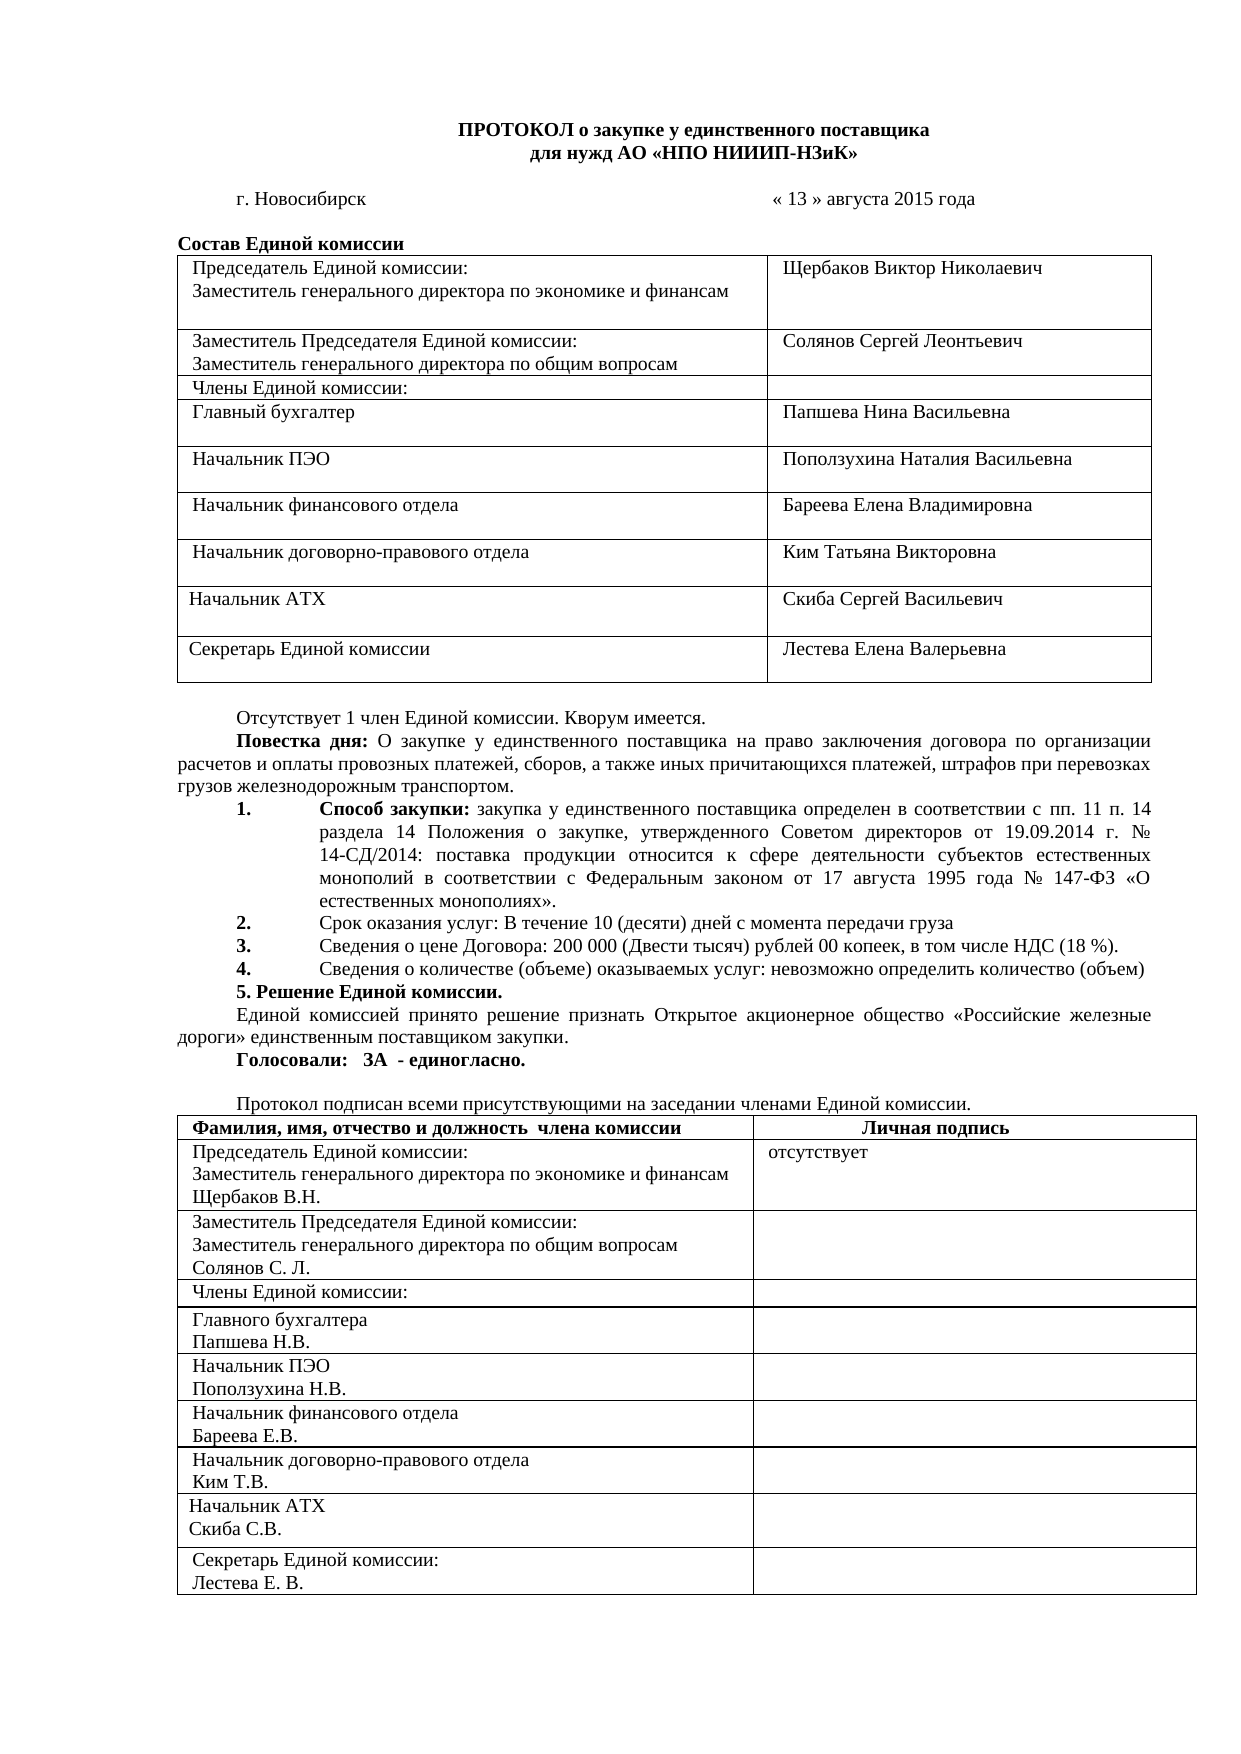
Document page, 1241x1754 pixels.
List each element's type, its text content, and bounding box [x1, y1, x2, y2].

text Голосовали: ЗА - единогласно. [177, 1048, 1152, 1071]
table_cell Начальник ПЭО Поползухина Н.В. [178, 1354, 753, 1400]
table_cell Папшева Нина Васильевна [768, 400, 1151, 446]
table_cell [754, 1401, 1196, 1446]
table_header Личная подпись [754, 1116, 1196, 1138]
table_cell Председатель Единой комиссии: Заместитель генерального директора по экономике и финансам Щербаков В.Н. [178, 1140, 753, 1209]
table_cell Начальник АТХ Скиба С.В. [178, 1494, 753, 1547]
table_cell Поползухина Наталия Васильевна [768, 447, 1151, 492]
table_cell Ким Татьяна Викторовна [768, 540, 1151, 586]
text Повестка дня: О закупке у единственного поставщика на право заключения договора по организации расчетов и оплаты провозных платежей, сборов, а также иных причитающихся платежей, штрафов при перевозках грузов железнодорожным транспортом. [177, 729, 1152, 797]
table_cell Начальник договорно-правового отдела Ким Т.В. [178, 1448, 753, 1493]
table_header Фамилия, имя, отчество и должность члена комиссии [178, 1116, 753, 1138]
text для нужд АО «НПО НИИИП-НЗиК» [177, 141, 1152, 164]
list Сведения о цене Договора: 200 000 (Двести тысяч) рублей 00 копеек, в том числе НДС (18 %). [236, 934, 1152, 957]
table_cell Начальник финансового отдела [178, 493, 767, 539]
table_cell [754, 1354, 1196, 1400]
list Способ закупки: закупка у единственного поставщика определен в соответствии с пп. 11 п. 14 раздела 14 Положения о закупке, утвержденного Советом директоров от 19.09.2014 г. № 14-СД/2014: поставка продукции относится к сфере деятельности субъектов естественных монополий в соответствии с Федеральным законом от 17 августа 1995 года № 147-ФЗ «О естественных монополиях». [236, 797, 1152, 911]
table_cell Секретарь Единой комиссии [178, 637, 767, 682]
table_cell отсутствует [754, 1140, 1196, 1209]
table_cell Главного бухгалтера Папшева Н.В. [178, 1308, 753, 1353]
table_cell Скиба Сергей Васильевич [768, 587, 1151, 636]
table_cell Члены Единой комиссии: [178, 376, 767, 399]
table_cell [754, 1280, 1196, 1306]
table_cell Заместитель Председателя Единой комиссии: Заместитель генерального директора по общим вопросам Солянов С. Л. [178, 1211, 753, 1279]
table_cell Бареева Елена Владимировна [768, 493, 1151, 539]
table_cell [754, 1548, 1196, 1594]
text Состав Единой комиссии [177, 232, 1152, 255]
text Единой комиссией принято решение признать Открытое акционерное общество «Российские железные дороги» единственным поставщиком закупки. [177, 1003, 1152, 1048]
text Протокол подписан всеми присутствующими на заседании членами Единой комиссии. [177, 1092, 1152, 1115]
table_header Председатель Единой комиссии: Заместитель генерального директора по экономике и финансам [178, 256, 767, 328]
table_cell [754, 1494, 1196, 1547]
table_cell [754, 1308, 1196, 1353]
table_cell Начальник финансового отдела Бареева Е.В. [178, 1401, 753, 1446]
list Сведения о количестве (объеме) оказываемых услуг: невозможно определить количество (объем) [236, 957, 1152, 980]
table_cell [768, 376, 1151, 399]
text ПРОТОКОЛ о закупке у единственного поставщика [177, 118, 1152, 141]
list Срок оказания услуг: В течение 10 (десяти) дней с момента передачи груза [236, 911, 1152, 934]
text Отсутствует 1 член Единой комиссии. Кворум имеется. [177, 706, 1152, 729]
table_cell Секретарь Единой комиссии: Лестева Е. В. [178, 1548, 753, 1594]
table_cell Солянов Сергей Леонтьевич [768, 330, 1151, 375]
table_cell [754, 1211, 1196, 1279]
table_cell Начальник ПЭО [178, 447, 767, 492]
table_cell Главный бухгалтер [178, 400, 767, 446]
table_cell Лестева Елена Валерьевна [768, 637, 1151, 682]
table_cell Члены Единой комиссии: [178, 1280, 753, 1306]
table_cell Заместитель Председателя Единой комиссии: Заместитель генерального директора по общим вопросам [178, 330, 767, 375]
table_header Щербаков Виктор Николаевич [768, 256, 1151, 328]
table_cell Начальник договорно-правового отдела [178, 540, 767, 586]
text г. Новосибирск « 13 » августа 2015 года [177, 187, 1152, 209]
text 5. Решение Единой комиссии. [177, 980, 1152, 1003]
table_cell Начальник АТХ [178, 587, 767, 636]
table_cell [754, 1448, 1196, 1493]
